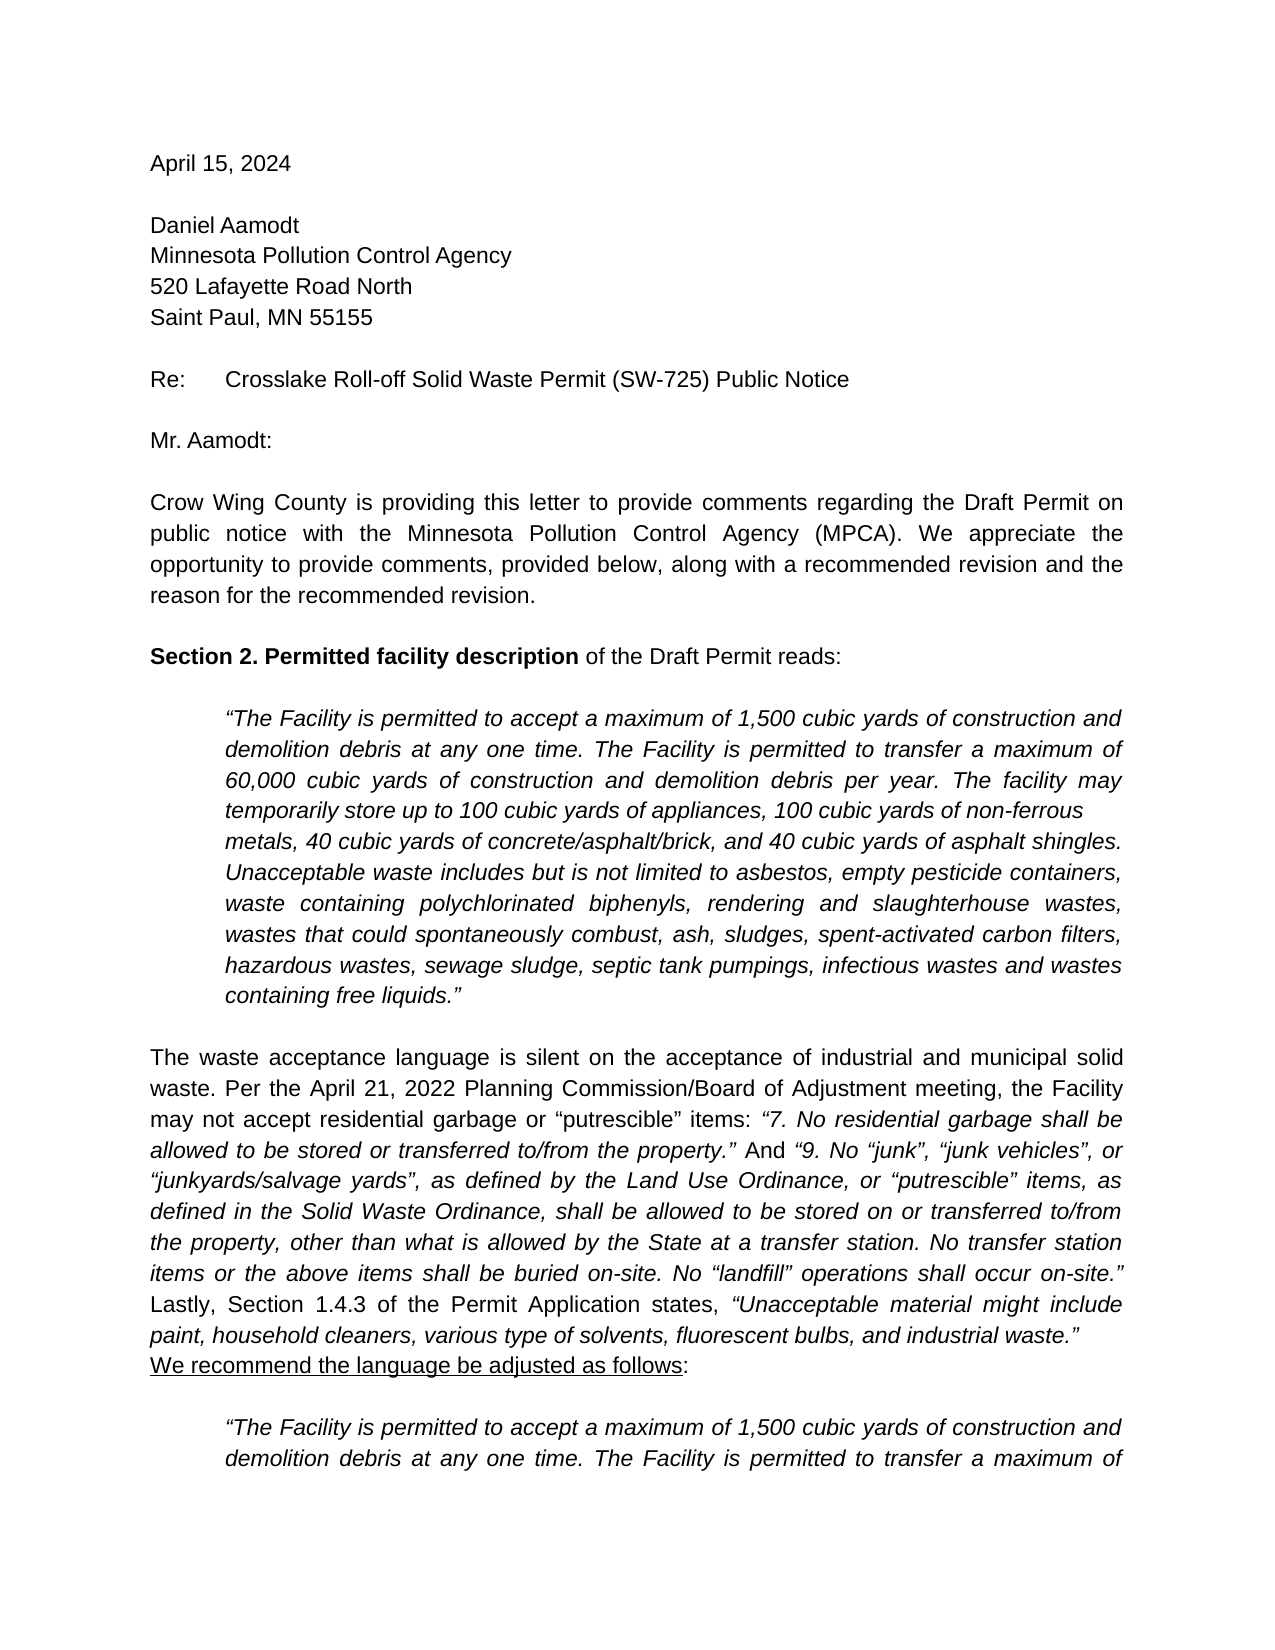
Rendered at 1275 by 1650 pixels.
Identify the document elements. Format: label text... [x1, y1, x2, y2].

text The waste acceptance language is silent on the acceptance of industrial and municipal solid waste. Per the April 21, 2022 Planning Commission/Board of Adjustment meeting, the Facility may not accept residential garbage or “putrescible” items: “7. No residential garbage shall be allowed to be stored or transferred to/from the property.” And “9. No “junk”, “junk vehicles”, or “junkyards/salvage yards”, as defined by the Land Use Ordinance, or “putrescible” items, as defined in the Solid Waste Ordinance, shall be allowed to be stored on or transferred to/from the property, other than what is allowed by the State at a transfer station. No transfer station items or the above items shall be buried on-site. No “landfill” operations shall occur on-site.” Lastly, Section 1.4.3 of the Permit Application states, “Unacceptable material might include paint, household cleaners, various type of solvents, fluorescent bulbs, and industrial waste.” [150, 1044, 1125, 1348]
text 520 Lafayette Road North [150, 273, 1125, 300]
text Mr. Aamodt: [150, 427, 1125, 454]
text Crow Wing County is providing this letter to provide comments regarding the Draft Permit on public notice with the Minnesota Pollution Control Agency (MPCA). We appreciate the opportunity to provide comments, provided below, along with a recommended revision and the reason for the recommended revision. [150, 489, 1125, 608]
text Daniel Aamodt [150, 212, 1125, 238]
text April 15, 2024 [150, 150, 1125, 176]
text Saint Paul, MN 55155 [150, 304, 1125, 331]
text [225, 1414, 1125, 1471]
text We recommend the language be adjusted as follows: [150, 1352, 1125, 1379]
text metals, 40 cubic yards of concrete/asphalt/brick, and 40 cubic yards of asphalt shingles. Unacceptable waste includes but is not limited to asbestos, empty pesticide containers, waste containing polychlorinated biphenyls, rendering and slaughterhouse wastes, wastes that could spontaneously combust, ash, sludges, spent-activated carbon filters, hazardous wastes, sewage sludge, septic tank pumpings, infectious wastes and wastes containing free liquids.” [225, 828, 1125, 1009]
text Minnesota Pollution Control Agency [150, 242, 1125, 269]
text Section 2. Permitted facility description of the Draft Permit reads: [150, 643, 1125, 670]
text Re: Crosslake Roll-off Solid Waste Permit (SW-725) Public Notice [150, 366, 1125, 392]
